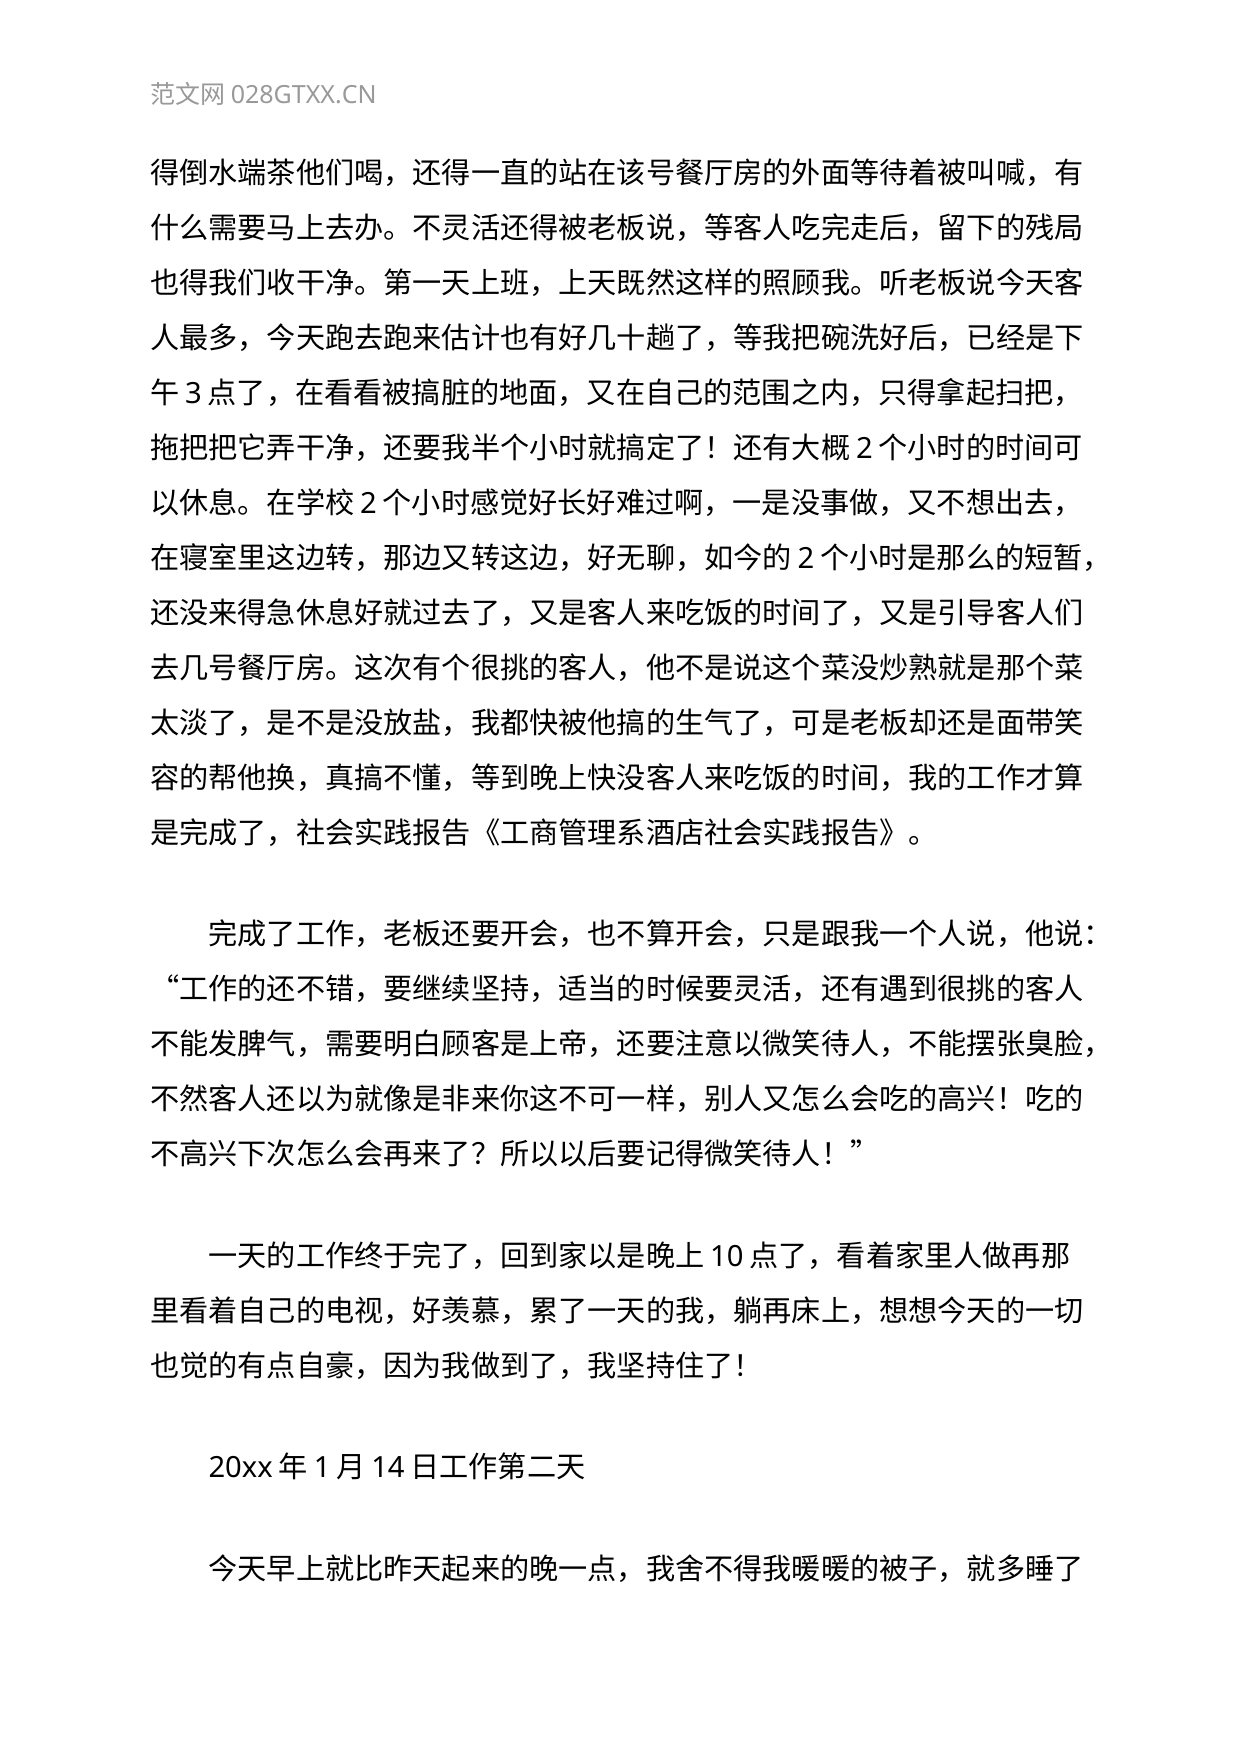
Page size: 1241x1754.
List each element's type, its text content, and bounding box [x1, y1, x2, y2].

text 20xx年1月14日工作第二天 [150, 1444, 1090, 1486]
text 一天的工作终于完了，回到家以是晚上10点了，看着家里人做再那里看着自己的电视，好羡慕，累了一天的我，躺再床上，想想今天的一切也觉的有点自豪，因为我做到了，我坚持住了！ [150, 1232, 1090, 1384]
text 完成了工作，老板还要开会，也不算开会，只是跟我一个人说，他说：“工作的还不错，要继续坚持，适当的时候要灵活，还有遇到很挑的客人不能发脾气，需要明白顾客是上帝，还要注意以微笑待人，不能摆张臭脸，不然客人还以为就像是非来你这不可一样，别人又怎么会吃的高兴！吃的不高兴下次怎么会再来了？所以以后要记得微笑待人！” [150, 911, 1090, 1173]
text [150, 1546, 1090, 1588]
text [150, 150, 1090, 851]
